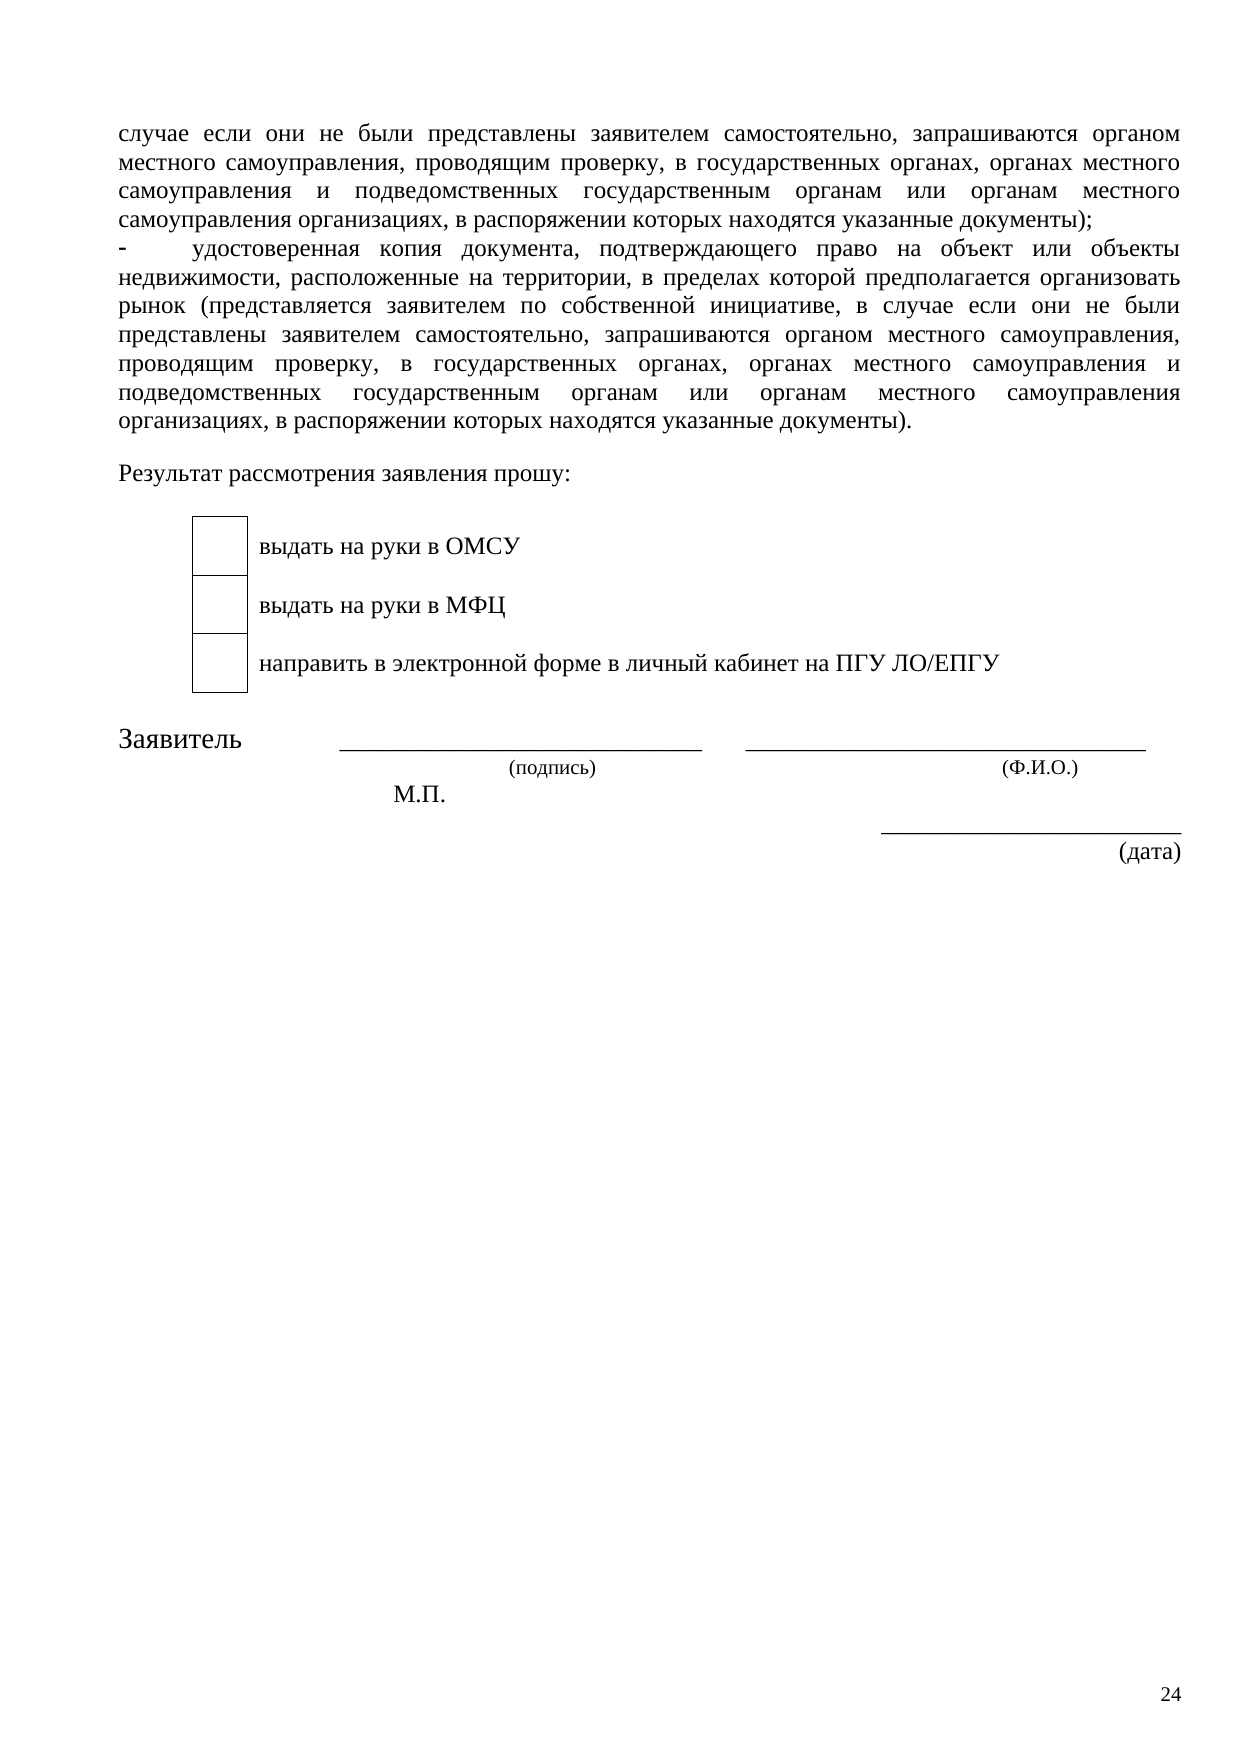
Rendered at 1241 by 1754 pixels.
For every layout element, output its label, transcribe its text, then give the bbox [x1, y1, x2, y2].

table_header [193, 517, 247, 574]
table_cell выдать на руки в МФЦ [248, 575, 1107, 633]
table_cell направить в электронной форме в личный кабинет на ПГУ ЛО/ЕПГУ [248, 633, 1107, 692]
table_header выдать на руки в ОМСУ [248, 516, 1107, 574]
table_cell [193, 634, 247, 692]
text Заявитель _____________________________ ________________________________ [118, 721, 1181, 755]
text ________________________ [118, 808, 1181, 836]
text М.П. [118, 779, 1181, 808]
text Результат рассмотрения заявления прошу: [118, 458, 1181, 487]
list удостоверенная копия документа, подтверждающего право на объект или объекты недвижимости, расположенные на территории, в пределах которой предполагается организовать рынок (представляется заявителем по собственной инициативе, в случае если они не были представлены заявителем самостоятельно, запрашиваются органом местного самоуправления, проводящим проверку, в государственных органах, органах местного самоуправления и подведомственных государственным органам или органам местного самоуправления организациях, в распоряжении которых находятся указанные документы). [118, 233, 1181, 434]
text (подпись) (Ф.И.О.) [118, 755, 1181, 779]
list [118, 118, 1181, 233]
text (дата) [118, 836, 1181, 865]
table_cell [193, 576, 247, 633]
